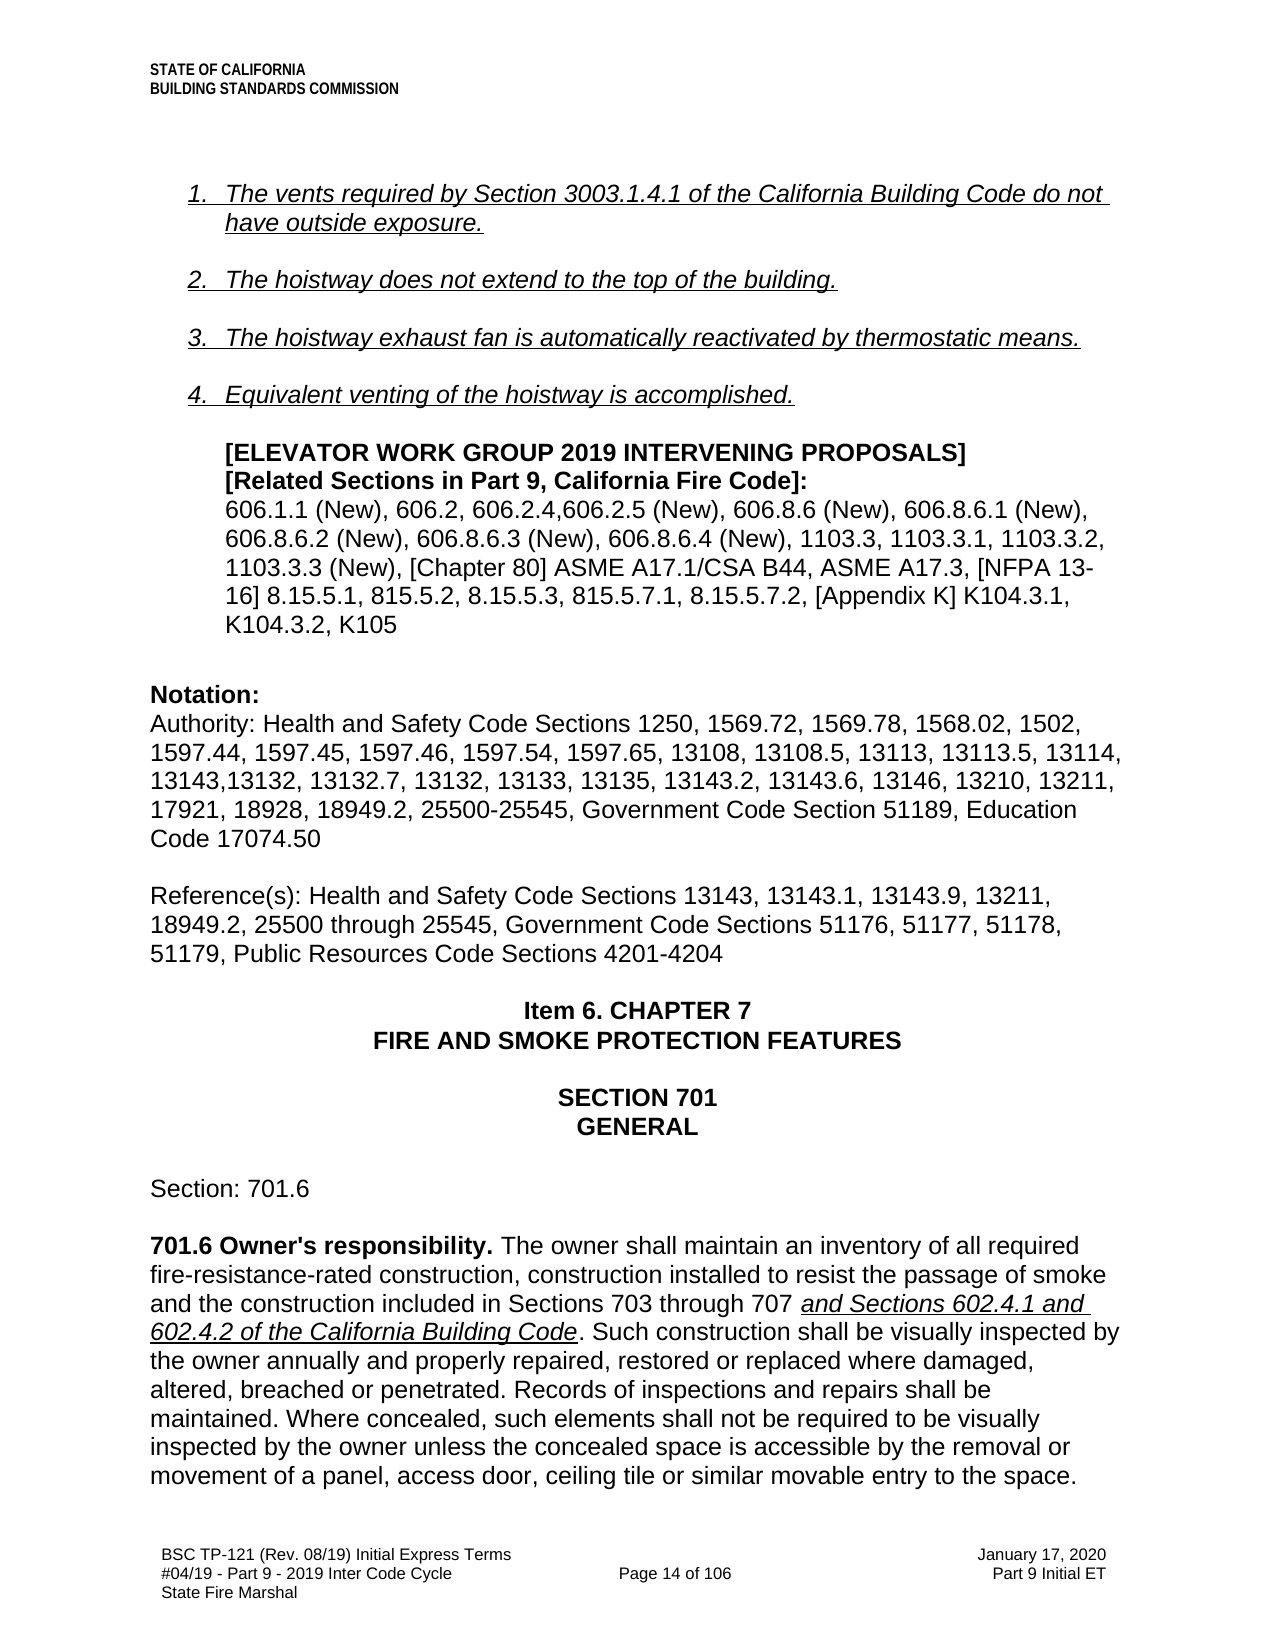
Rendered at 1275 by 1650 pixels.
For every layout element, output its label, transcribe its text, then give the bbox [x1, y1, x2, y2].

text Authority: Health and Safety Code Sections 1250, 1569.72, 1569.78, 1568.02, 1502, 1597.44, 1597.45, 1597.46, 1597.54, 1597.65, 13108, 13108.5, 13113, 13113.5, 13114, 13143,13132, 13132.7, 13132, 13133, 13135, 13143.2, 13143.6, 13146, 13210, 13211, 17921, 18928, 18949.2, 25500-25545, Government Code Section 51189, Education Code 17074.50 [150, 709, 1125, 852]
subtitle SECTION 701 [150, 1083, 1125, 1112]
text 606.1.1 (New), 606.2, 606.2.4,606.2.5 (New), 606.8.6 (New), 606.8.6.1 (New), 606.8.6.2 (New), 606.8.6.3 (New), 606.8.6.4 (New), 1103.3, 1103.3.1, 1103.3.2, 1103.3.3 (New), [Chapter 80] ASME A17.1/CSA B44, ASME A17.3, [NFPA 13-16] 8.15.5.1, 815.5.2, 8.15.5.3, 815.5.7.1, 8.15.5.7.2, [Appendix K] K104.3.1, K104.3.2, K105 [225, 495, 1125, 639]
subtitle Section: 701.6 [150, 1173, 1125, 1202]
list Equivalent venting of the hoistway is accomplished. [187, 380, 1125, 409]
text Notation: [150, 680, 1125, 709]
text 701.6 Owner's responsibility. The owner shall maintain an inventory of all required fire-resistance-rated construction, construction installed to resist the passage of smoke and the construction included in Sections 703 through 707 and Sections 602.4.1 and 602.4.2 of the California Building Code. Such construction shall be visually inspected by the owner annually and properly repaired, restored or replaced where damaged, altered, breached or penetrated. Records of inspections and repairs shall be maintained. Where concealed, such elements shall not be required to be visually inspected by the owner unless the concealed space is accessible by the removal or movement of a panel, access door, ceiling tile or similar movable entry to the space. [150, 1231, 1125, 1490]
subtitle Item 6. CHAPTER 7 [150, 996, 1125, 1025]
list The vents required by Section 3003.1.4.1 of the California Building Code do not have outside exposure. [187, 179, 1125, 236]
list The hoistway exhaust fan is automatically reactivated by thermostatic means. [187, 322, 1125, 351]
subtitle FIRE AND SMOKE PROTECTION FEATURES [150, 1026, 1125, 1054]
text [Related Sections in Part 9, California Fire Code]: [150, 466, 1125, 495]
text [ELEVATOR WORK GROUP 2019 INTERVENING PROPOSALS] [150, 437, 1125, 466]
text GENERAL [150, 1112, 1125, 1141]
text Reference(s): Health and Safety Code Sections 13143, 13143.1, 13143.9, 13211, 18949.2, 25500 through 25545, Government Code Sections 51176, 51177, 51178, 51179, Public Resources Code Sections 4201-4204 [150, 881, 1125, 967]
list The hoistway does not extend to the top of the building. [187, 265, 1125, 294]
